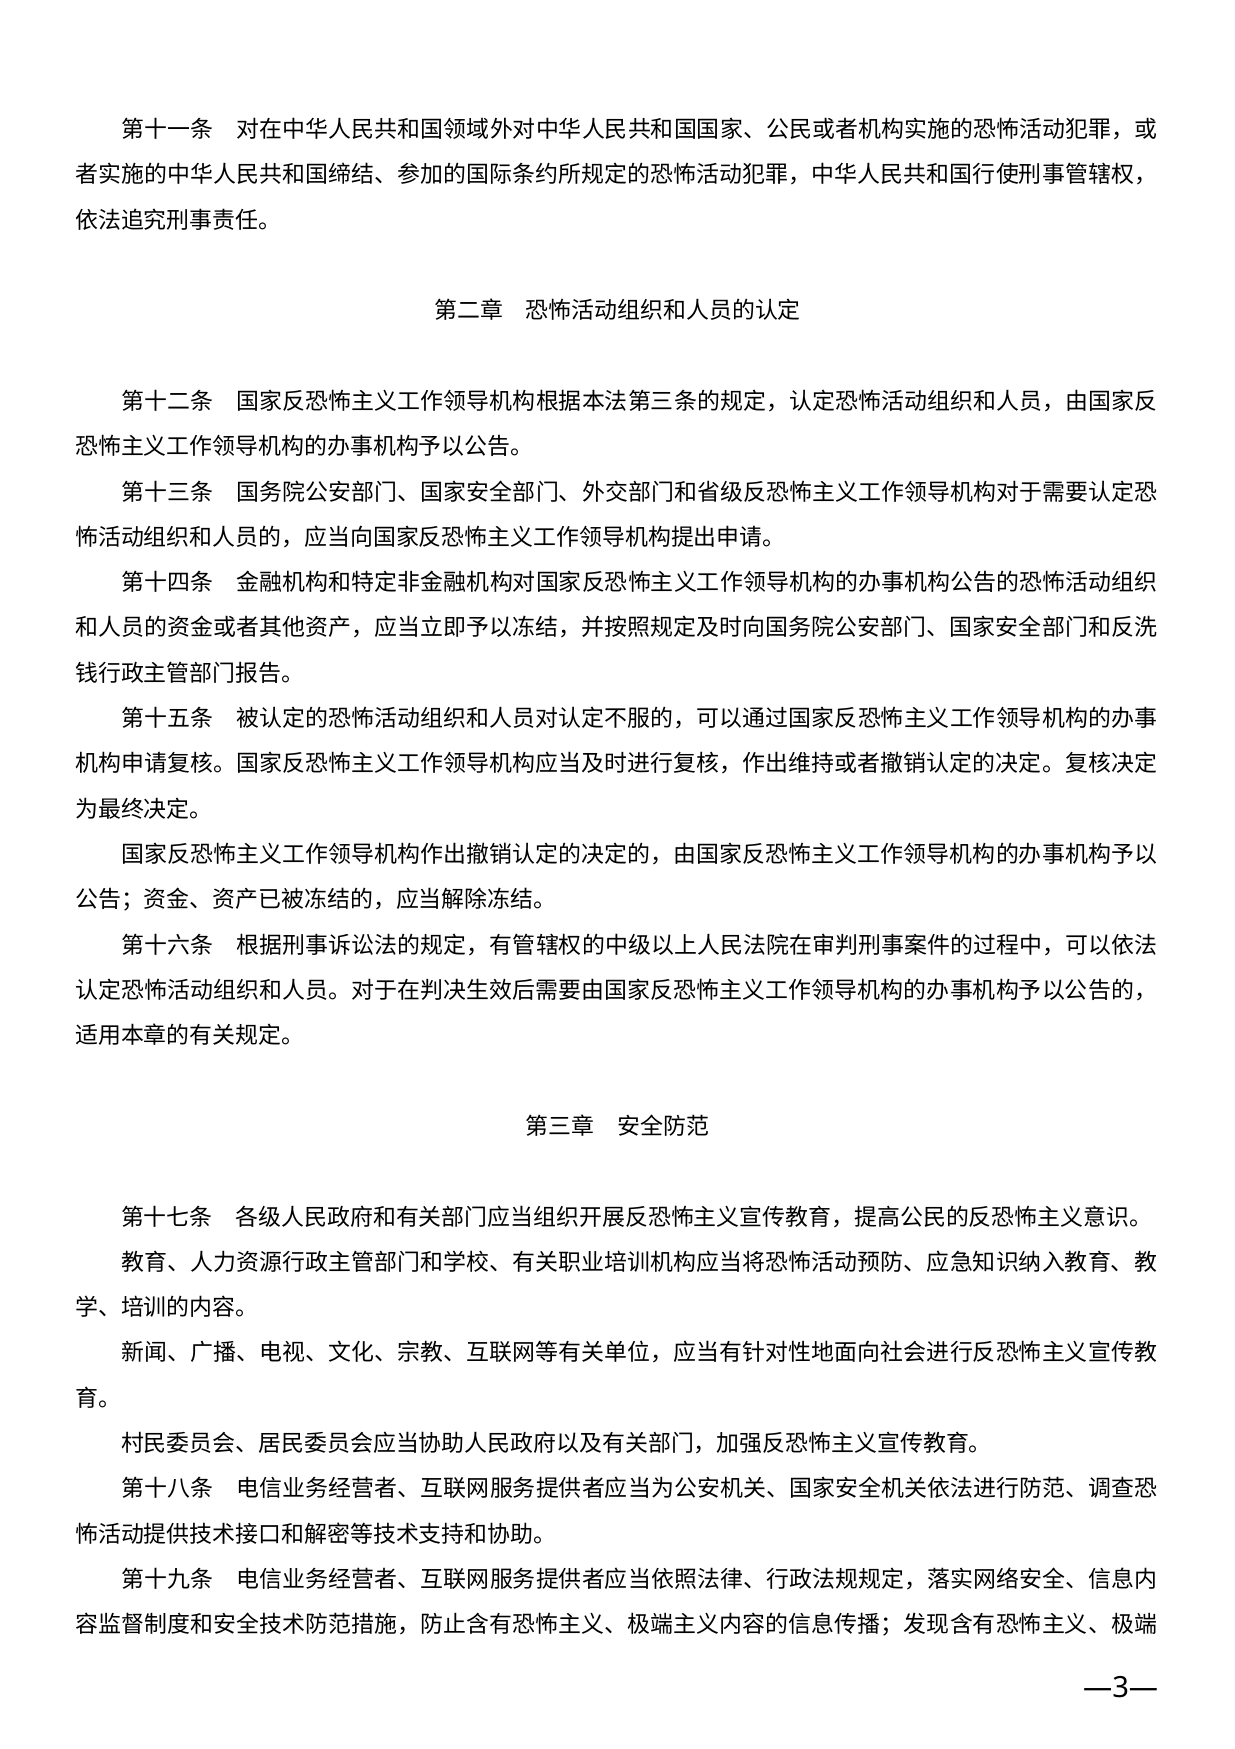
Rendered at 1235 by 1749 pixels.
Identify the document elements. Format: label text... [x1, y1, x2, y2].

text 第十五条 被认定的恐怖活动组织和人员对认定不服的，可以通过国家反恐怖主义工作领导机构的办事机构申请复核。国家反恐怖主义工作领导机构应当及时进行复核，作出维持或者撤销认定的决定。复核决定为最终决定。 [75, 694, 1159, 830]
text 第十一条 对在中华人民共和国领域外对中华人民共和国国家、公民或者机构实施的恐怖活动犯罪，或者实施的中华人民共和国缔结、参加的国际条约所规定的恐怖活动犯罪，中华人民共和国行使刑事管辖权，依法追究刑事责任。 [75, 105, 1159, 241]
text 第二章 恐怖活动组织和人员的认定 [75, 286, 1159, 331]
text 新闻、广播、电视、文化、宗教、互联网等有关单位，应当有针对性地面向社会进行反恐怖主义宣传教育。 [75, 1328, 1159, 1419]
text 第十七条 各级人民政府和有关部门应当组织开展反恐怖主义宣传教育，提高公民的反恐怖主义意识。 [75, 1192, 1159, 1238]
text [75, 1555, 1159, 1645]
text 第十六条 根据刑事诉讼法的规定，有管辖权的中级以上人民法院在审判刑事案件的过程中，可以依法认定恐怖活动组织和人员。对于在判决生效后需要由国家反恐怖主义工作领导机构的办事机构予以公告的，适用本章的有关规定。 [75, 920, 1159, 1056]
text 国家反恐怖主义工作领导机构作出撤销认定的决定的，由国家反恐怖主义工作领导机构的办事机构予以公告；资金、资产已被冻结的，应当解除冻结。 [75, 830, 1159, 920]
text 第十四条 金融机构和特定非金融机构对国家反恐怖主义工作领导机构的办事机构公告的恐怖活动组织和人员的资金或者其他资产，应当立即予以冻结，并按照规定及时向国务院公安部门、国家安全部门和反洗钱行政主管部门报告。 [75, 558, 1159, 694]
text 村民委员会、居民委员会应当协助人民政府以及有关部门，加强反恐怖主义宣传教育。 [75, 1419, 1159, 1464]
text 第十二条 国家反恐怖主义工作领导机构根据本法第三条的规定，认定恐怖活动组织和人员，由国家反恐怖主义工作领导机构的办事机构予以公告。 [75, 377, 1159, 467]
text 第十三条 国务院公安部门、国家安全部门、外交部门和省级反恐怖主义工作领导机构对于需要认定恐怖活动组织和人员的，应当向国家反恐怖主义工作领导机构提出申请。 [75, 467, 1159, 558]
text 第三章 安全防范 [75, 1102, 1159, 1147]
text 教育、人力资源行政主管部门和学校、有关职业培训机构应当将恐怖活动预防、应急知识纳入教育、教学、培训的内容。 [75, 1238, 1159, 1328]
text 第十八条 电信业务经营者、互联网服务提供者应当为公安机关、国家安全机关依法进行防范、调查恐怖活动提供技术接口和解密等技术支持和协助。 [75, 1464, 1159, 1555]
